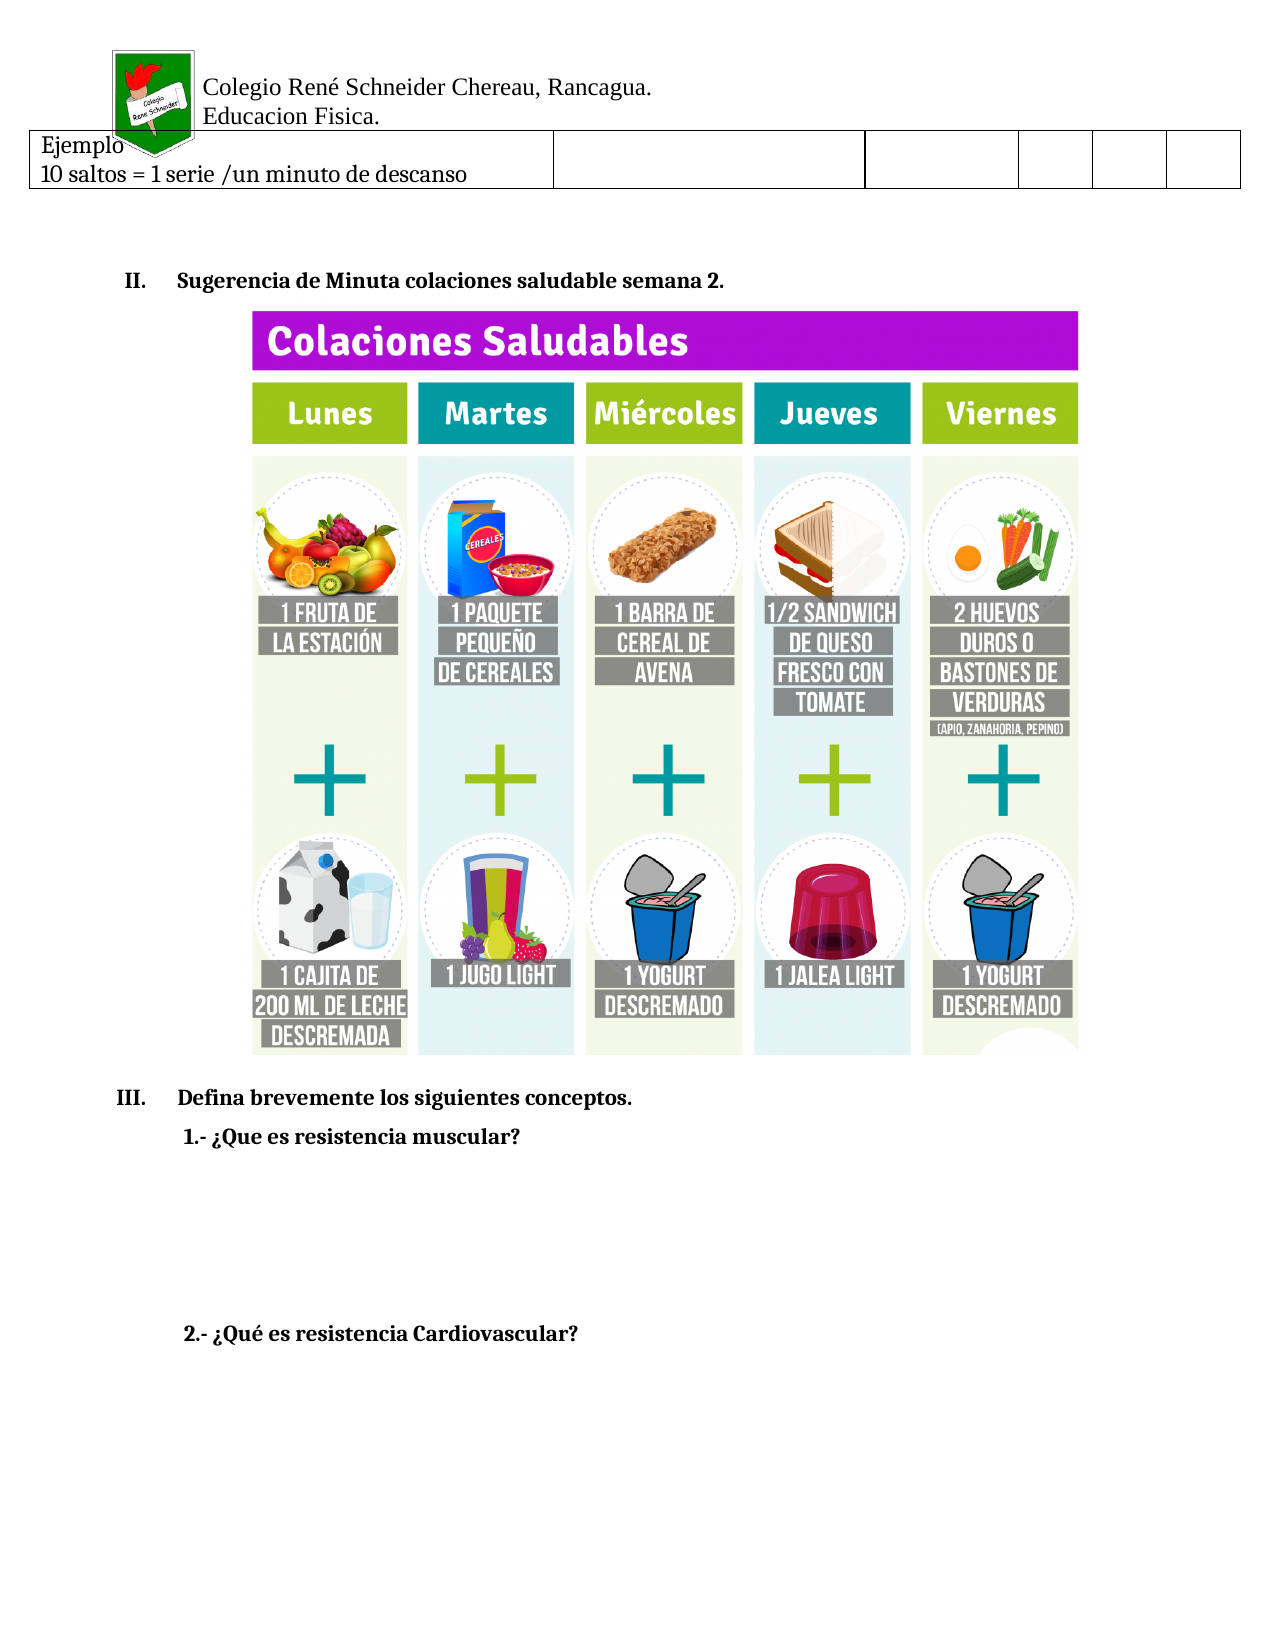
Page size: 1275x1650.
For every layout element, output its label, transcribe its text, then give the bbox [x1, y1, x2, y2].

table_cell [30, 131, 553, 188]
table_cell [1019, 131, 1092, 188]
table_cell [554, 131, 864, 188]
table_cell [1167, 131, 1240, 188]
picture [241, 298, 1090, 1055]
table_cell [1093, 131, 1166, 188]
text 1.- ¿Que es resistencia muscular? [177, 1124, 1152, 1150]
picture [108, 49, 200, 130]
list Sugerencia de Minuta colaciones saludable semana 2. [146, 268, 1137, 295]
list Defina brevemente los siguientes conceptos. [146, 1084, 1152, 1111]
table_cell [866, 131, 1018, 188]
list 2.- ¿Qué es resistencia Cardiovascular? [183, 1321, 1152, 1347]
